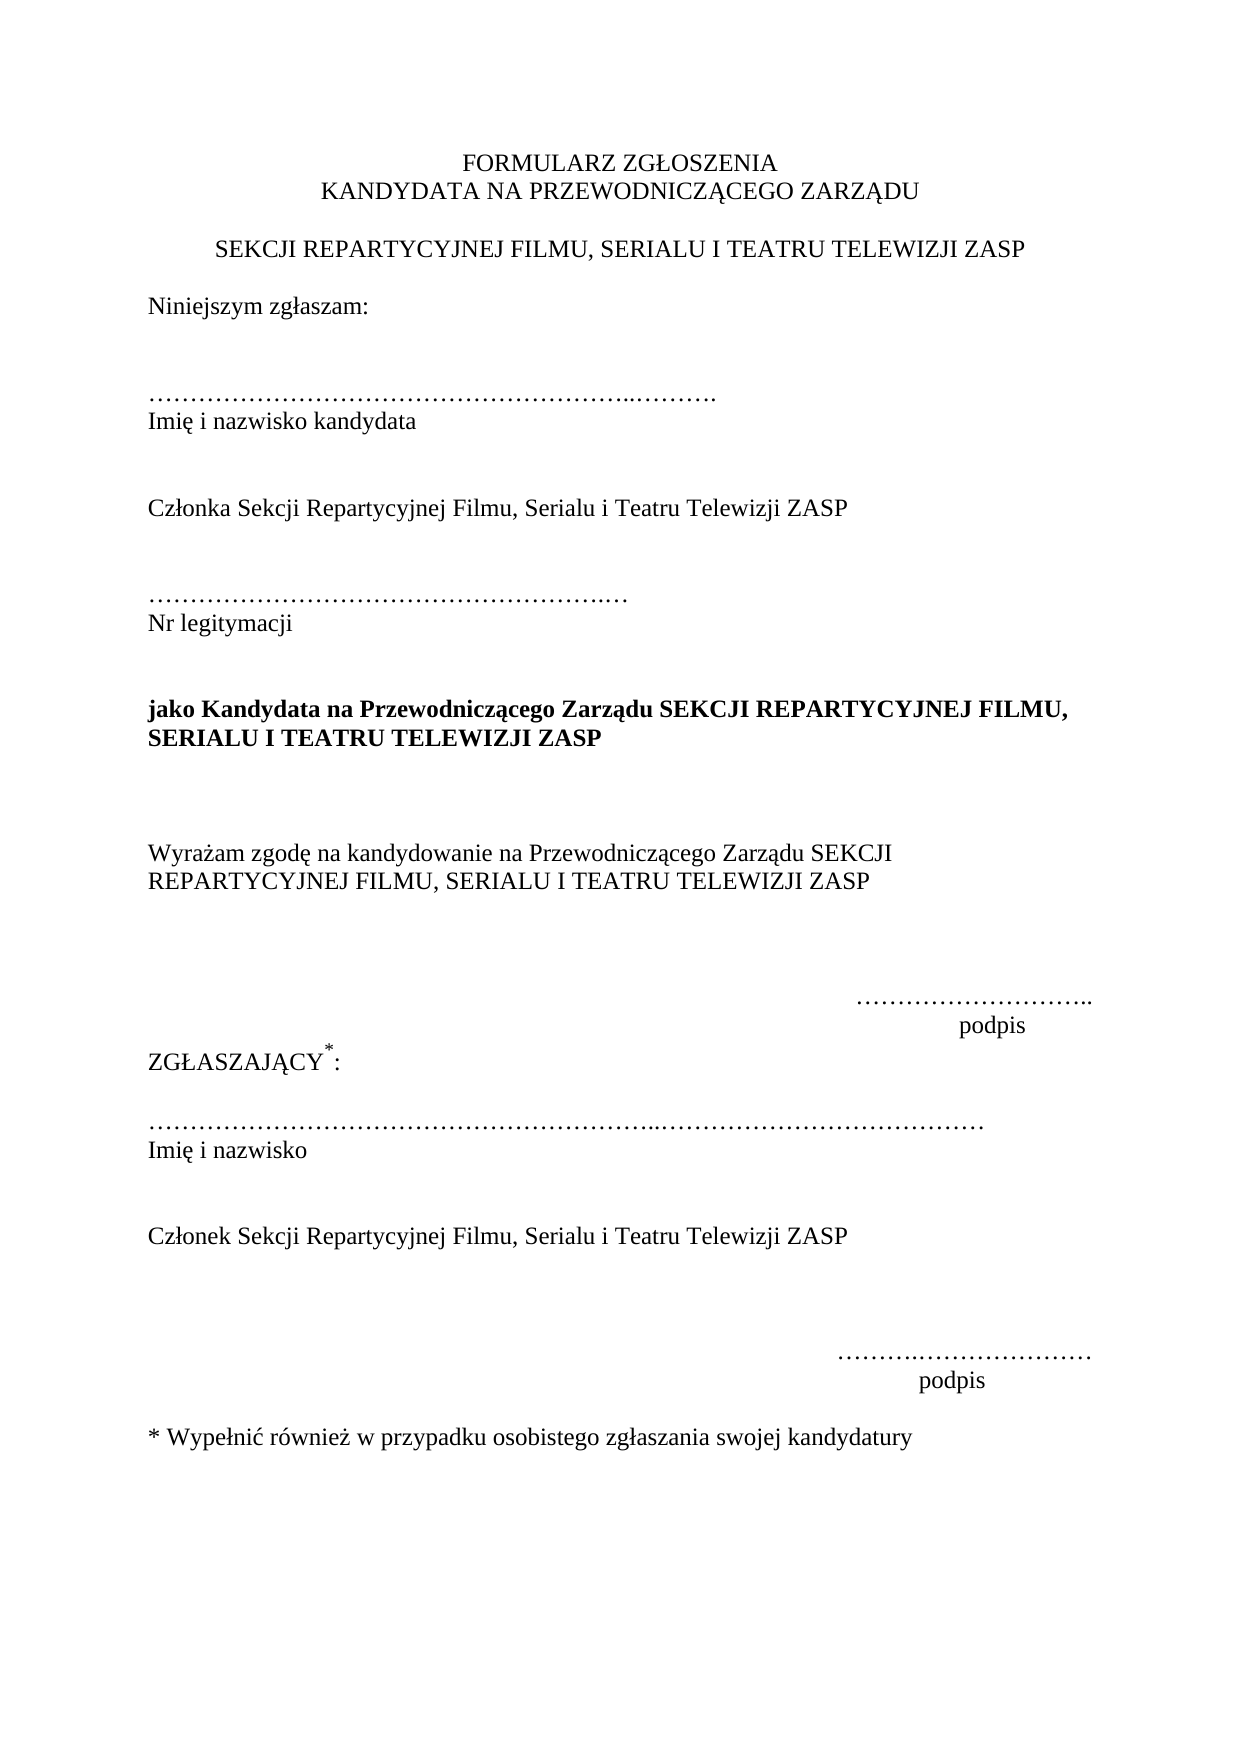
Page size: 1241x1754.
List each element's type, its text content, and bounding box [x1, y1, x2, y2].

text ……………………………………………………..………………………………… [148, 1106, 1093, 1135]
text Wyrażam zgodę na kandydowanie na Przewodniczącego Zarządu SEKCJI REPARTYCYJNEJ FILMU, SERIALU I TEATRU TELEWIZJI ZASP [148, 838, 1093, 895]
text podpis [738, 1365, 1093, 1393]
text Imię i nazwisko [148, 1135, 1093, 1163]
text ……………………………………………….… [148, 579, 1093, 608]
text jako Kandydata na Przewodniczącego Zarządu SEKCJI REPARTYCYJNEJ FILMU, SERIALU I TEATRU TELEWIZJI ZASP [148, 694, 1093, 751]
text Imię i nazwisko kandydata [148, 406, 1093, 435]
text Nr legitymacji [148, 608, 1093, 636]
text ZGŁASZAJĄCY*: [148, 1039, 1093, 1077]
text * Wypełnić również w przypadku osobistego zgłaszania swojej kandydatury [148, 1422, 1093, 1451]
text ……………………….. [148, 981, 1093, 1010]
text Członka Sekcji Repartycyjnej Filmu, Serialu i Teatru Telewizji ZASP [148, 493, 1093, 521]
text SEKCJI REPARTYCYJNEJ FILMU, SERIALU I TEATRU TELEWIZJI ZASP [148, 234, 1093, 263]
text Członek Sekcji Repartycyjnej Filmu, Serialu i Teatru Telewizji ZASP [148, 1221, 1093, 1250]
text FORMULARZ ZGŁOSZENIA [148, 148, 1093, 176]
text KANDYDATA NA PRZEWODNICZĄCEGO ZARZĄDU [148, 176, 1093, 205]
text podpis [148, 1010, 1093, 1039]
text ……….………………… [148, 1336, 1093, 1365]
text Niniejszym zgłaszam: [148, 291, 1093, 320]
text …………………………………………………..………. [148, 378, 1093, 406]
